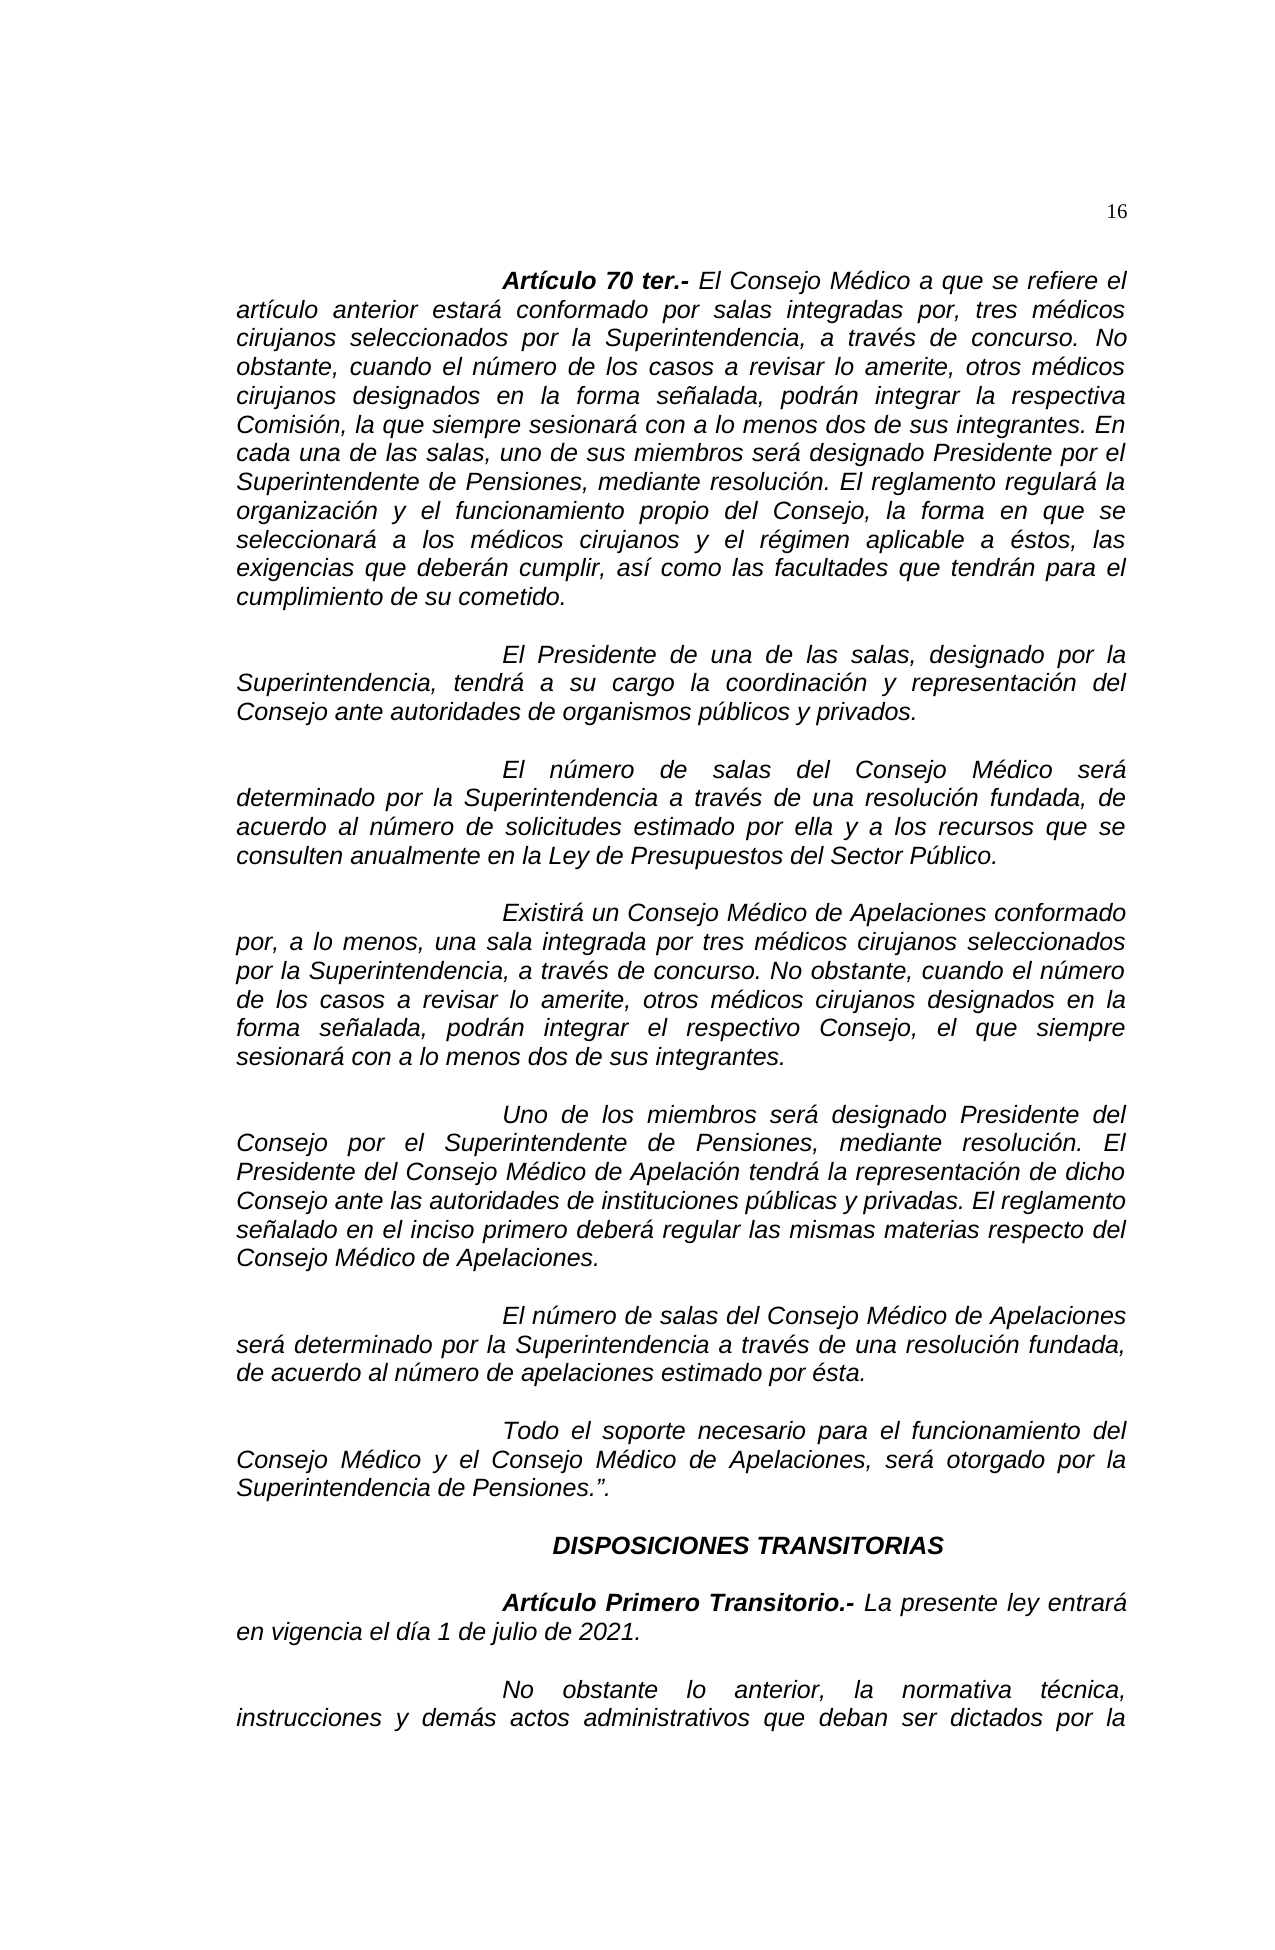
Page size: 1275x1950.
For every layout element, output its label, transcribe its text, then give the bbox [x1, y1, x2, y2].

text Uno de los miembros será designado Presidente del Consejo por el Superintendente de Pensiones, mediante resolución. El Presidente del Consejo Médico de Apelación tendrá la representación de dicho Consejo ante las autoridades de instituciones públicas y privadas. El reglamento señalado en el inciso primero deberá regular las mismas materias respecto del Consejo Médico de Apelaciones. [236, 1099, 1127, 1272]
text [236, 1674, 1127, 1732]
text DISPOSICIONES TRANSITORIAS [236, 1531, 1127, 1559]
text Existirá un Consejo Médico de Apelaciones conformado por, a lo menos, una sala integrada por tres médicos cirujanos seleccionados por la Superintendencia, a través de concurso. No obstante, cuando el número de los casos a revisar lo amerite, otros médicos cirujanos designados en la forma señalada, podrán integrar el respectivo Consejo, el que siempre sesionará con a lo menos dos de sus integrantes. [236, 898, 1127, 1071]
text El número de salas del Consejo Médico de Apelaciones será determinado por la Superintendencia a través de una resolución fundada, de acuerdo al número de apelaciones estimado por ésta. [236, 1301, 1127, 1387]
text Artículo 70 ter.- El Consejo Médico a que se refiere el artículo anterior estará conformado por salas integradas por, tres médicos cirujanos seleccionados por la Superintendencia, a través de concurso. No obstante, cuando el número de los casos a revisar lo amerite, otros médicos cirujanos designados en la forma señalada, podrán integrar la respectiva Comisión, la que siempre sesionará con a lo menos dos de sus integrantes. En cada una de las salas, uno de sus miembros será designado Presidente por el Superintendente de Pensiones, mediante resolución. El reglamento regulará la organización y el funcionamiento propio del Consejo, la forma en que se seleccionará a los médicos cirujanos y el régimen aplicable a éstos, las exigencias que deberán cumplir, así como las facultades que tendrán para el cumplimiento de su cometido. [236, 266, 1127, 611]
text El número de salas del Consejo Médico será determinado por la Superintendencia a través de una resolución fundada, de acuerdo al número de solicitudes estimado por ella y a los recursos que se consulten anualmente en la Ley de Presupuestos del Sector Público. [236, 754, 1127, 869]
text El Presidente de una de las salas, designado por la Superintendencia, tendrá a su cargo la coordinación y representación del Consejo ante autoridades de organismos públicos y privados. [236, 639, 1127, 726]
text Todo el soporte necesario para el funcionamiento del Consejo Médico y el Consejo Médico de Apelaciones, será otorgado por la Superintendencia de Pensiones.”. [236, 1416, 1127, 1502]
text Artículo Primero Transitorio.- La presente ley entrará en vigencia el día 1 de julio de 2021. [236, 1588, 1127, 1646]
